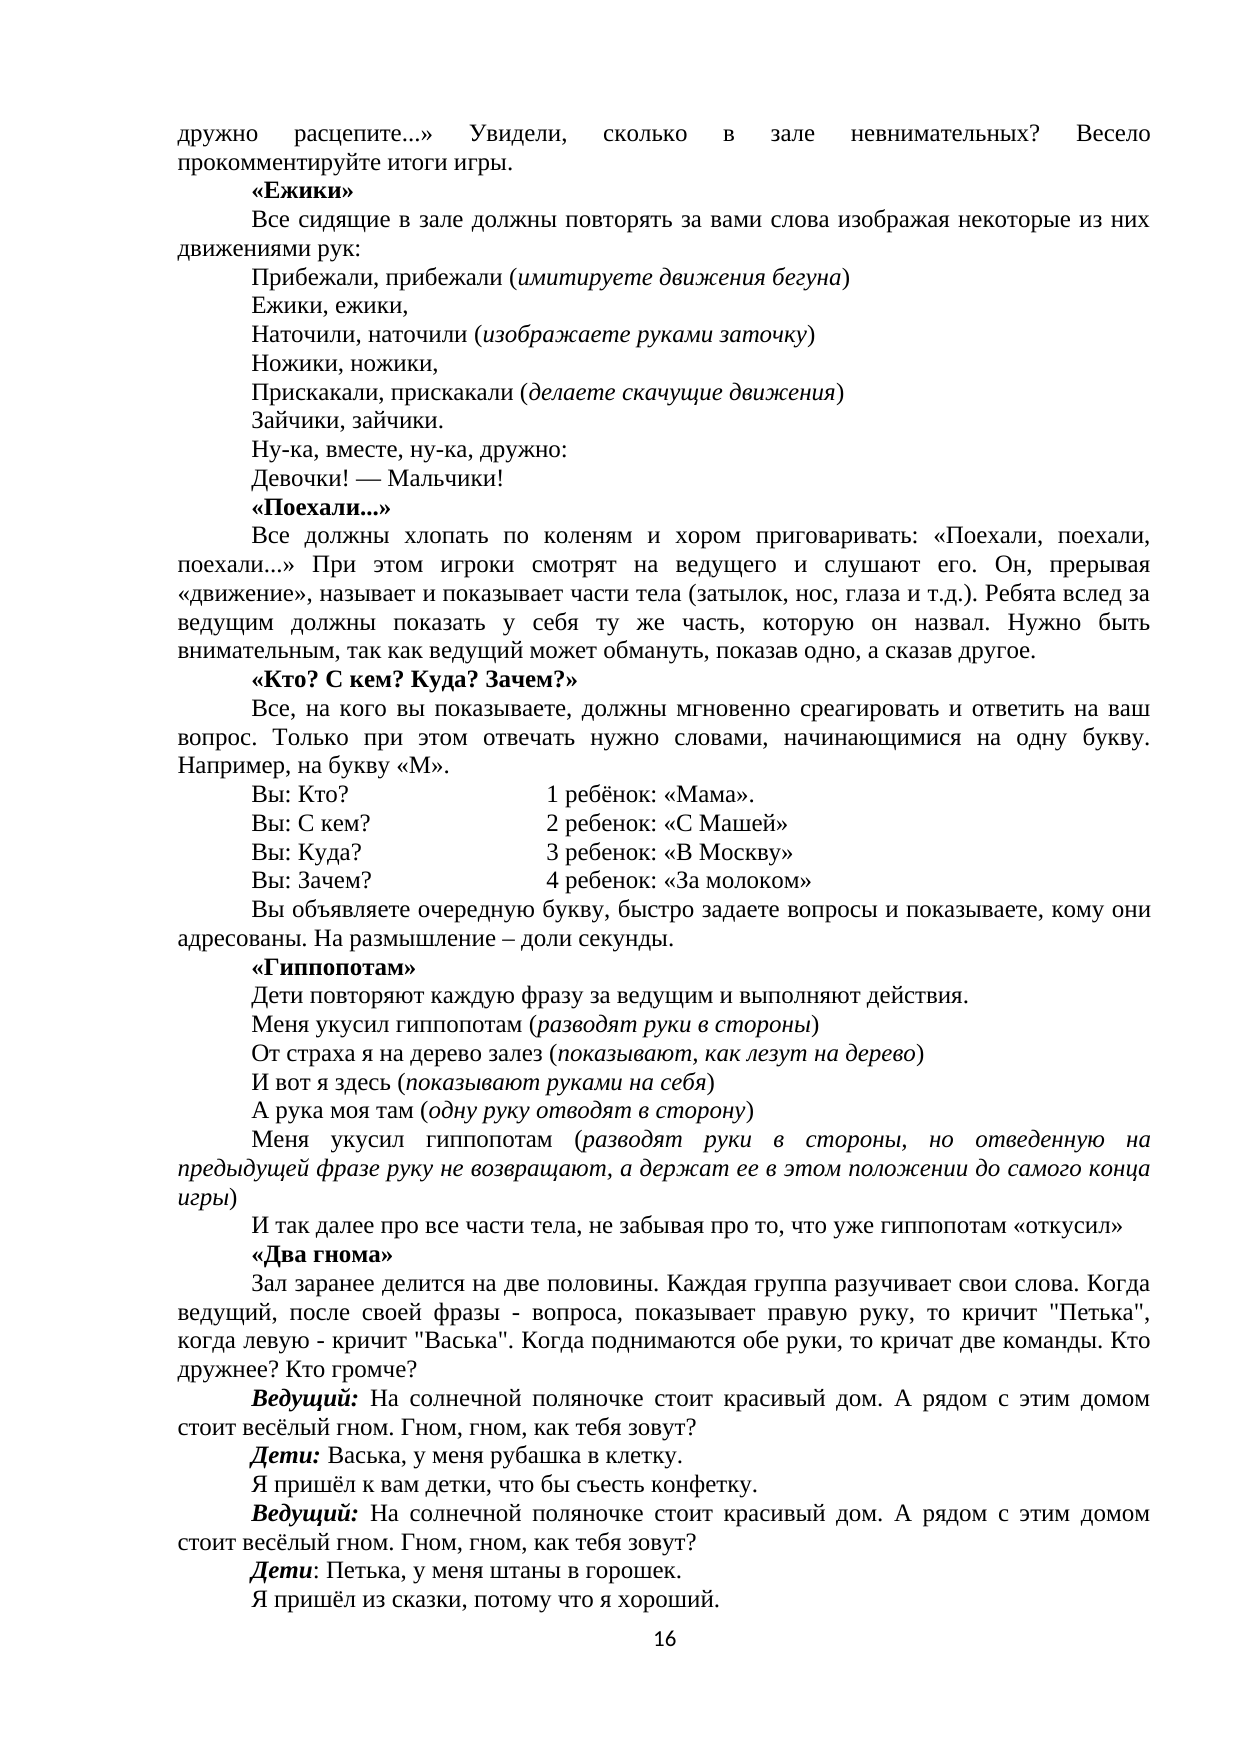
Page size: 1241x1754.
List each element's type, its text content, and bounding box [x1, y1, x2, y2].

text И вот я здесь (показывают руками на себя) [177, 1067, 1152, 1096]
text Вы: Кто? 1 ребёнок: «Мама». [177, 779, 1152, 808]
text Зал заранее делится на две половины. Каждая группа разучивает свои слова. Когда ведущий, после своей фразы - вопроса, показывает правую руку, то кричит "Петька", когда левую - кричит "Васька". Когда поднимаются обе руки, то кричат две команды. Кто дружнее? Кто громче? [177, 1268, 1152, 1383]
text Наточили, наточили (изображаете руками заточку) [177, 319, 1152, 348]
text Все, на кого вы показываете, должны мгновенно среагировать и ответить на ваш вопрос. Только при этом отвечать нужно словами, начинающимися на одну букву. Например, на букву «М». [177, 693, 1152, 779]
text Меня укусил гиппопотам (разводят руки в стороны, но отведенную на предыдущей фразе руку не возвращают, а держат ее в этом положении до самого конца игры) [177, 1124, 1152, 1211]
text Вы: Зачем? 4 ребенок: «За молоком» [177, 866, 1152, 894]
text «Два гнома» [177, 1239, 1152, 1268]
text «Поехали...» [177, 492, 1152, 521]
text «Кто? С кем? Куда? Зачем?» [177, 664, 1152, 693]
text Меня укусил гиппопотам (разводят руки в стороны) [177, 1009, 1152, 1038]
text Я пришёл из сказки, потому что я хороший. [177, 1584, 1152, 1613]
text Дети: Васька, у меня рубашка в клетку. [177, 1441, 1152, 1469]
text А рука моя там (одну руку отводят в сторону) [177, 1096, 1152, 1124]
text И так далее про все части тела, не забывая про то, что уже гиппопотам «откусил» [177, 1211, 1152, 1239]
text Я пришёл к вам детки, что бы съесть конфетку. [177, 1469, 1152, 1498]
text Ежики, ежики, [177, 291, 1152, 319]
text Вы объявляете очередную букву, быстро задаете вопросы и показываете, кому они адресованы. На размышление – доли секунды. [177, 894, 1152, 952]
text Прибежали, прибежали (имитируете движения бегуна) [177, 262, 1152, 291]
text Ведущий: На солнечной поляночке стоит красивый дом. А рядом с этим домом стоит весёлый гном. Гном, гном, как тебя зовут? [177, 1383, 1152, 1441]
text Зайчики, зайчики. [177, 406, 1152, 434]
text От страха я на дерево залез (показывают, как лезут на дерево) [177, 1038, 1152, 1067]
text «Гиппопотам» [177, 952, 1152, 981]
text «Ежики» [177, 176, 1152, 204]
text Вы: С кем? 2 ребенок: «С Машей» [177, 808, 1152, 837]
text Дети повторяют каждую фразу за ведущим и выполняют действия. [177, 981, 1152, 1009]
text Прискакали, прискакали (делаете скачущие движения) [177, 377, 1152, 406]
text Ну-ка, вместе, ну-ка, дружно: [177, 434, 1152, 463]
text Вы: Куда? 3 ребенок: «В Москву» [177, 837, 1152, 866]
text Все сидящие в зале должны повторять за вами слова изображая некоторые из них движениями рук: [177, 204, 1152, 262]
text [177, 118, 1152, 176]
text Все должны хлопать по коленям и хором приговаривать: «Поехали, поехали, поехали...» При этом игроки смотрят на ведущего и слушают его. Он, прерывая «движение», называет и показывает части тела (затылок, нос, глаза и т.д.). Ребята вслед за ведущим должны показать у себя ту же часть, которую он назвал. Нужно быть внимательным, так как ведущий может обмануть, показав одно, а сказав другое. [177, 521, 1152, 664]
text Девочки! — Мальчики! [177, 463, 1152, 492]
text Ножики, ножики, [177, 348, 1152, 377]
text Ведущий: На солнечной поляночке стоит красивый дом. А рядом с этим домом стоит весёлый гном. Гном, гном, как тебя зовут? [177, 1498, 1152, 1556]
text Дети: Петька, у меня штаны в горошек. [177, 1556, 1152, 1584]
